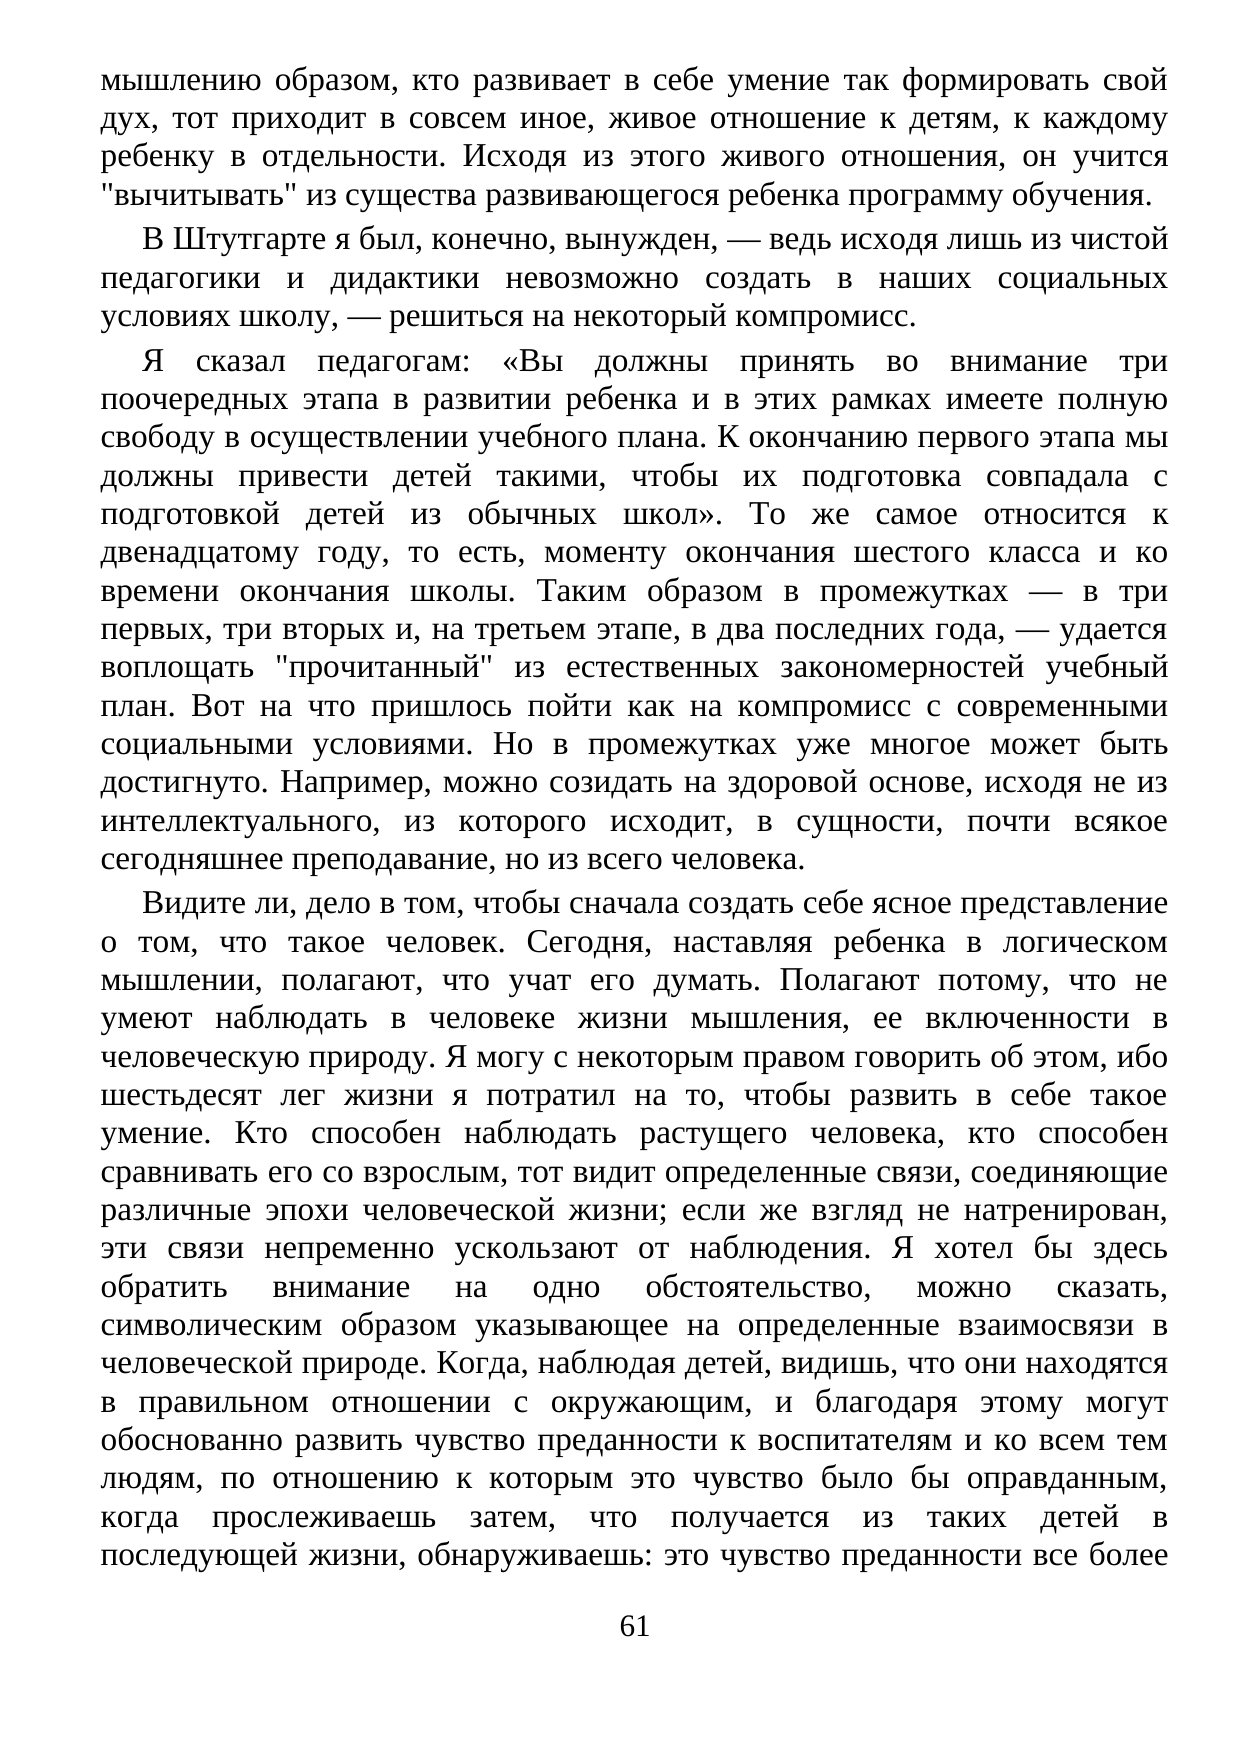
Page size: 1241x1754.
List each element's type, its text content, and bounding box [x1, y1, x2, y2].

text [100, 883, 1169, 1573]
text Я сказал педагогам: «Вы должны принять во внимание три поочередных этапа в развитии ребенка и в этих рамках имеете полную свободу в осуществлении учебного плана. К окончанию первого этапа мы должны привести детей такими, чтобы их подготовка совпадала с подготовкой детей из обычных школ». То же самое относится к двенадцатому году, то есть, моменту окончания шестого класса и ко времени окончания школы. Таким образом в промежутках — в три первых, три вторых и, на третьем этапе, в два последних года, — удается воплощать "прочитанный" из естественных закономерностей учебный план. Вот на что пришлось пойти как на компромисс с современными социальными условиями. Но в промежутках уже многое может быть достигнуто. Например, можно созидать на здоровой основе, исходя не из интеллектуального, из которого исходит, в сущности, почти всякое сегодняшнее преподавание, но из всего человека. [100, 340, 1169, 877]
text В Штутгарте я был, конечно, вынужден, — ведь исходя лишь из чистой педагогики и дидактики невозможно создать в наших социальных условиях школу, — решиться на некоторый компромисс. [100, 219, 1169, 334]
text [100, 59, 1169, 212]
